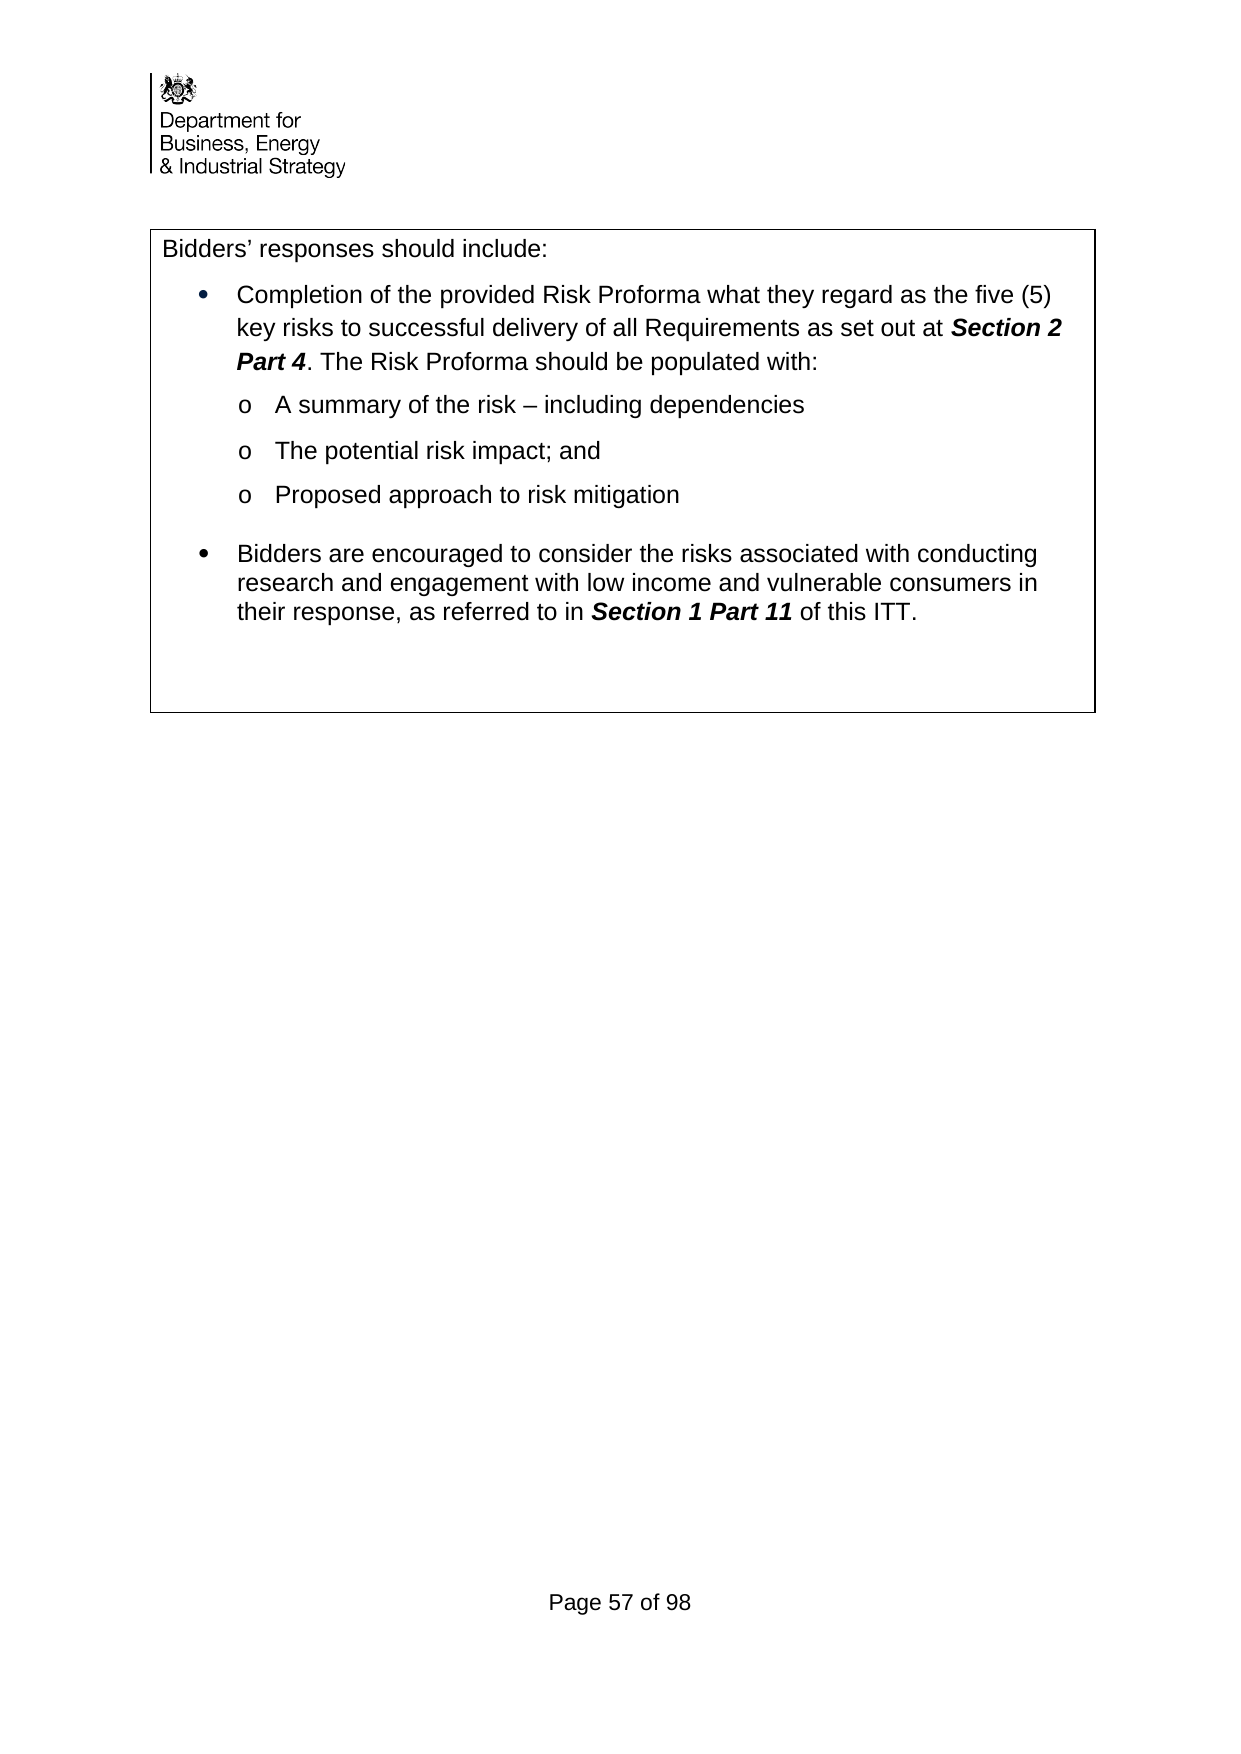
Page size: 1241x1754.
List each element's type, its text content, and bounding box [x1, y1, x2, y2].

picture [150, 73, 345, 178]
